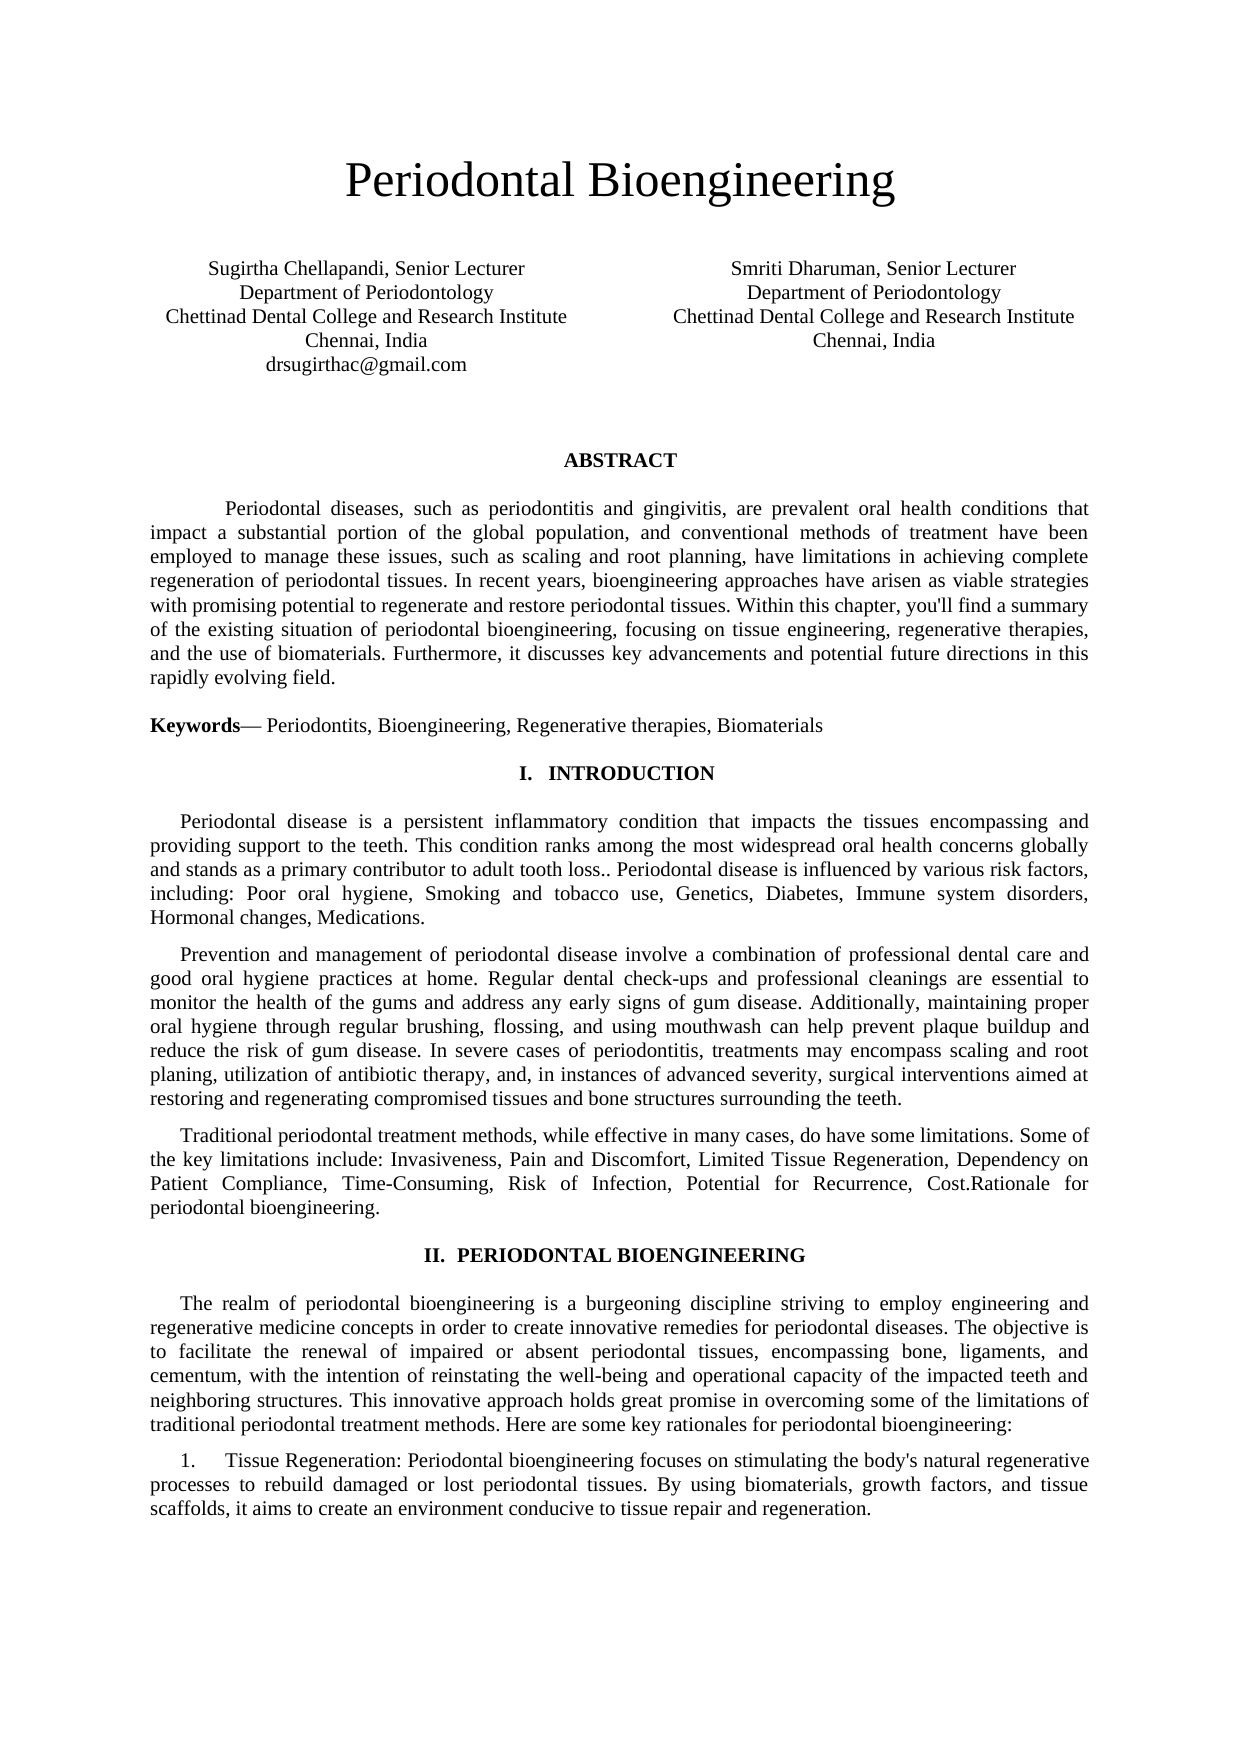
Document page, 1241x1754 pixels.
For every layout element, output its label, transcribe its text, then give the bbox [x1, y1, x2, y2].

subtitle PERIODONTAL BIOENGINEERING [150, 1243, 1090, 1267]
text Chettinad Dental College and Research Institute [658, 304, 1090, 328]
text Chennai, India [658, 328, 1090, 352]
title Periodontal Bioengineering [150, 150, 1090, 207]
text Periodontal disease is a persistent inflammatory condition that impacts the tissues encompassing and providing support to the teeth. This condition ranks among the most widespread oral health concerns globally and stands as a primary contributor to adult tooth loss.. Periodontal disease is influenced by various risk factors, including: Poor oral hygiene, Smoking and tobacco use, Genetics, Diabetes, Immune system disorders, Hormonal changes, Medications. [150, 809, 1090, 929]
text Traditional periodontal treatment methods, while effective in many cases, do have some limitations. Some of the key limitations include: Invasiveness, Pain and Discomfort, Limited Tissue Regeneration, Dependency on Patient Compliance, Time-Consuming, Risk of Infection, Potential for Recurrence, Cost.Rationale for periodontal bioengineering. [150, 1123, 1090, 1219]
text Sugirtha Chellapandi, Senior Lecturer [150, 256, 583, 280]
text Chennai, India [150, 328, 583, 352]
text ABSTRACT [150, 448, 1090, 472]
text Periodontal diseases, such as periodontitis and gingivitis, are prevalent oral health conditions that impact a substantial portion of the global population, and conventional methods of treatment have been employed to manage these issues, such as scaling and root planning, have limitations in achieving complete regeneration of periodontal tissues. In recent years, bioengineering approaches have arisen as viable strategies with promising potential to regenerate and restore periodontal tissues. Within this chapter, you'll find a summary of the existing situation of periodontal bioengineering, focusing on tissue engineering, regenerative therapies, and the use of biomaterials. Furthermore, it discusses key advancements and potential future directions in this rapidly evolving field. [150, 496, 1090, 689]
subtitle INTRODUCTION [150, 761, 1090, 785]
text Department of Periodontology [658, 280, 1090, 304]
text Department of Periodontology [150, 280, 583, 304]
text Prevention and management of periodontal disease involve a combination of professional dental care and good oral hygiene practices at home. Regular dental check-ups and professional cleanings are essential to monitor the health of the gums and address any early signs of gum disease. Additionally, maintaining proper oral hygiene through regular brushing, flossing, and using mouthwash can help prevent plaque buildup and reduce the risk of gum disease. In severe cases of periodontitis, treatments may encompass scaling and root planing, utilization of antibiotic therapy, and, in instances of advanced severity, surgical interventions aimed at restoring and regenerating compromised tissues and bone structures surrounding the teeth. [150, 942, 1090, 1110]
text Chettinad Dental College and Research Institute [150, 304, 583, 328]
text drsugirthac@gmail.com [150, 352, 583, 376]
text Smriti Dharuman, Senior Lecturer [658, 256, 1090, 280]
text Keywords— Periodontits, Bioengineering, Regenerative therapies, Biomaterials [150, 713, 1090, 737]
text 1. Tissue Regeneration: Periodontal bioengineering focuses on stimulating the body's natural regenerative processes to rebuild damaged or lost periodontal tissues. By using biomaterials, growth factors, and tissue scaffolds, it aims to create an environment conducive to tissue repair and regeneration. [150, 1448, 1090, 1520]
text The realm of periodontal bioengineering is a burgeoning discipline striving to employ engineering and regenerative medicine concepts in order to create innovative remedies for periodontal diseases. The objective is to facilitate the renewal of impaired or absent periodontal tissues, encompassing bone, ligaments, and cementum, with the intention of reinstating the well-being and operational capacity of the impacted teeth and neighboring structures. This innovative approach holds great promise in overcoming some of the limitations of traditional periodontal treatment methods. Here are some key rationales for periodontal bioengineering: [150, 1291, 1090, 1436]
